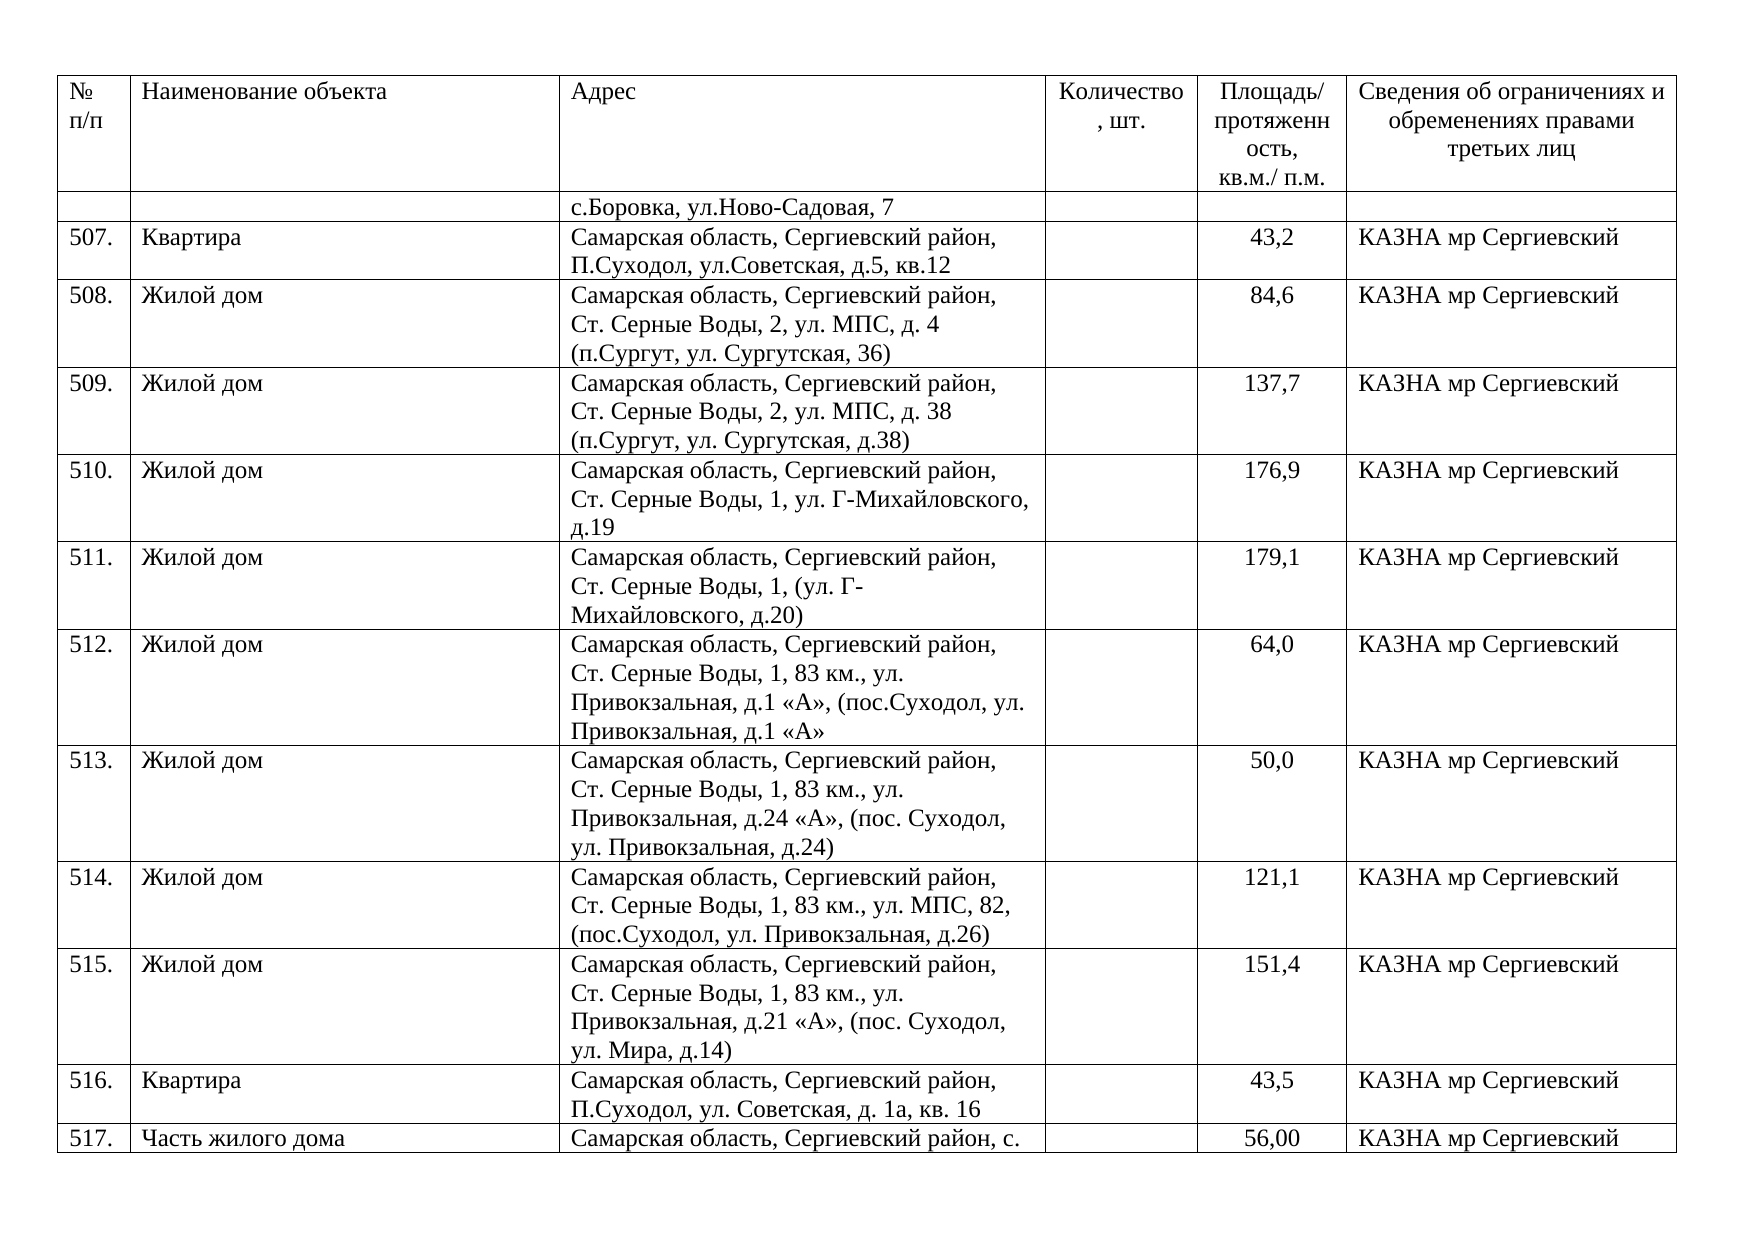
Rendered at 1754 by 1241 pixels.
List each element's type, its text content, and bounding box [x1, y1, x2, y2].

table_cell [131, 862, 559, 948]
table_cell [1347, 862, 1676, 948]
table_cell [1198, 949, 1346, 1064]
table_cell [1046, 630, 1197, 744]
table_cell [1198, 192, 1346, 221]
table_header Количество, шт. [1046, 76, 1197, 191]
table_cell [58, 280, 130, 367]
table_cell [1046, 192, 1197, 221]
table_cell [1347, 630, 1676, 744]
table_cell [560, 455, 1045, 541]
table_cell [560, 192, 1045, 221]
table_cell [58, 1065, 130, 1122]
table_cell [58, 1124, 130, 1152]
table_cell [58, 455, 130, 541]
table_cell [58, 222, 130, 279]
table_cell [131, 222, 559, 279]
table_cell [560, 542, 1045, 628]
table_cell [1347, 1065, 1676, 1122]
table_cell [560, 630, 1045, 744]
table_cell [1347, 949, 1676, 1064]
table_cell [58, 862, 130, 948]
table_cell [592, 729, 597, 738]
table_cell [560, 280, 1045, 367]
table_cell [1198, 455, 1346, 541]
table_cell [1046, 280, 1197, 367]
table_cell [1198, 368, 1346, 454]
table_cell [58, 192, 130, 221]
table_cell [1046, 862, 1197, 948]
table_header № п/п [58, 76, 130, 191]
table_header Адрес [560, 76, 1045, 191]
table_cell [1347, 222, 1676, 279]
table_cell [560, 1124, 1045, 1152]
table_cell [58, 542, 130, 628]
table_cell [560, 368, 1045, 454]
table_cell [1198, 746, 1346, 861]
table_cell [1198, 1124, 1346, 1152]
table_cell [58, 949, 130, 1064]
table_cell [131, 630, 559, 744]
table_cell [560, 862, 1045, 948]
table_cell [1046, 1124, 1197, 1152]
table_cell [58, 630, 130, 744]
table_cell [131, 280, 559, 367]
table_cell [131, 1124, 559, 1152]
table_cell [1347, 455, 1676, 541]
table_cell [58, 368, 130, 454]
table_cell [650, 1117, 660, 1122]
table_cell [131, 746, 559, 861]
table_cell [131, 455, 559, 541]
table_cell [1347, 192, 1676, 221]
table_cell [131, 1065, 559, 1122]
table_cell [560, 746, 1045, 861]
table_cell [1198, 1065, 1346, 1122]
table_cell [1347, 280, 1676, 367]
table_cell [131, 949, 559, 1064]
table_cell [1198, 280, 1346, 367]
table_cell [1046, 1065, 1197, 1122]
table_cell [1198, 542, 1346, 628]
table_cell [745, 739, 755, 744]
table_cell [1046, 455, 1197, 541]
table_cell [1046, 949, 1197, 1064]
table_header Площадь/ протяженность, кв.м./ п.м. [1198, 76, 1346, 191]
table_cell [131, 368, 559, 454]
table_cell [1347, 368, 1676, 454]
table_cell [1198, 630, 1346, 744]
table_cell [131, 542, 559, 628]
table_header Сведения об ограничениях и обременениях правами третьих лиц [1347, 76, 1676, 191]
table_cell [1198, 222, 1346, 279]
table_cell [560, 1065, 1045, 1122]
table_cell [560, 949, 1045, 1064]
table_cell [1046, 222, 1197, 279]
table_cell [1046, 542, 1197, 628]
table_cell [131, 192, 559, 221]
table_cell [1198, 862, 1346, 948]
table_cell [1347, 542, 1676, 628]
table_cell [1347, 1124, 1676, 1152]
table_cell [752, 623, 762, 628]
table_header Наименование объекта [131, 76, 559, 191]
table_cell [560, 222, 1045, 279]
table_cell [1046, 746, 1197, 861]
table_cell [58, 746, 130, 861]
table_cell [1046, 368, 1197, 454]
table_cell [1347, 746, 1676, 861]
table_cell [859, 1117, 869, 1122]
